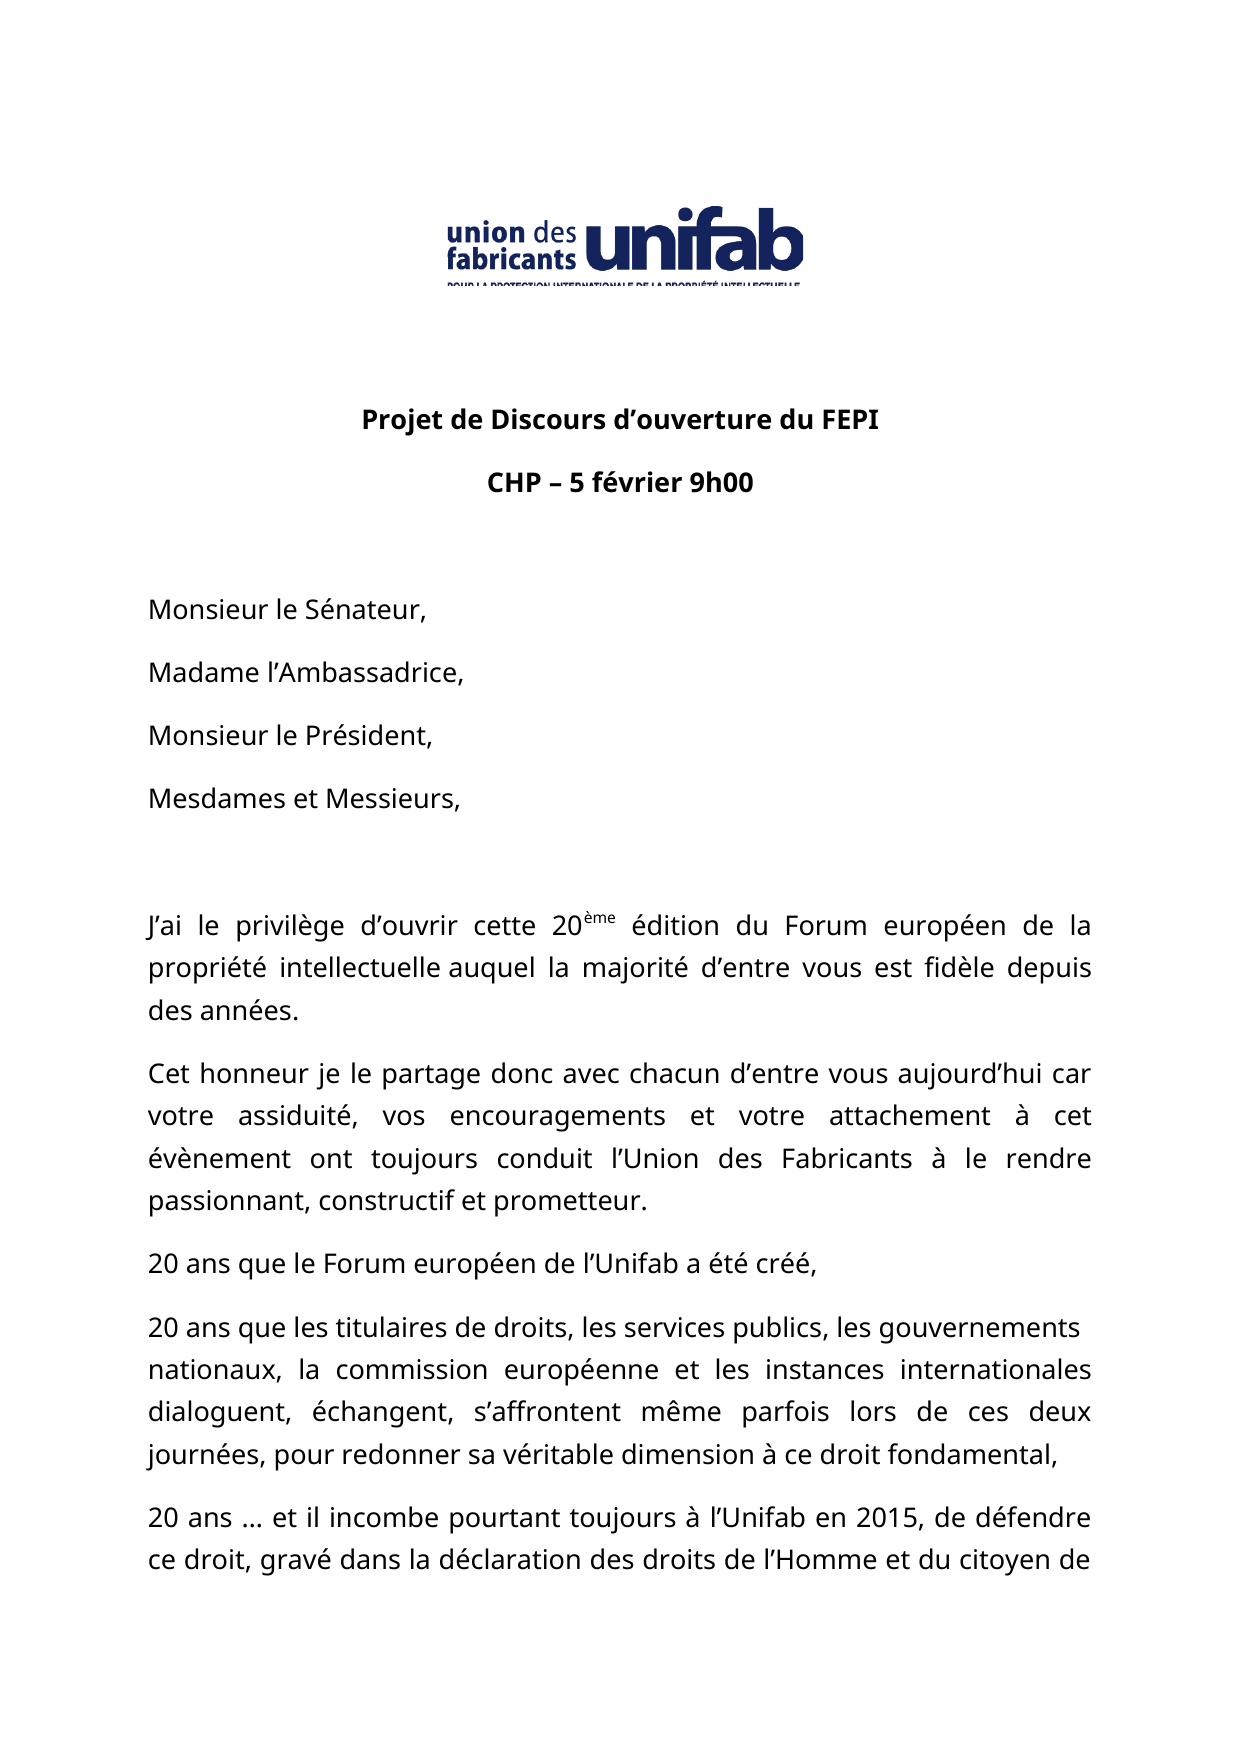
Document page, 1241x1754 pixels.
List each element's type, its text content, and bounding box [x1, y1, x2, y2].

text CHP – 5 février 9h00 [148, 464, 1093, 501]
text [148, 1498, 1093, 1578]
text 20 ans que les titulaires de droits, les services publics, les gouvernements nationaux, la commission européenne et les instances internationales dialoguent, échangent, s’affrontent même parfois lors de ces deux journées, pour redonner sa véritable dimension à ce droit fondamental, [148, 1308, 1093, 1472]
text J’ai le privilège d’ouvrir cette 20ème édition du Forum européen de la propriété intellectuelle auquel la majorité d’entre vous est fidèle depuis des années. [148, 906, 1093, 1028]
text Projet de Discours d’ouverture du FEPI [148, 401, 1093, 437]
text Cet honneur je le partage donc avec chacun d’entre vous aujourd’hui car votre assiduité, vos encouragements et votre attachement à cet évènement ont toujours conduit l’Union des Fabricants à le rendre passionnant, constructif et prometteur. [148, 1054, 1093, 1218]
text Monsieur le Président, [148, 717, 1093, 753]
text Monsieur le Sénateur, [148, 590, 1093, 627]
text Mesdames et Messieurs, [148, 780, 1093, 817]
text 20 ans que le Forum européen de l’Unifab a été créé, [148, 1245, 1093, 1282]
text Madame l’Ambassadrice, [148, 653, 1093, 690]
